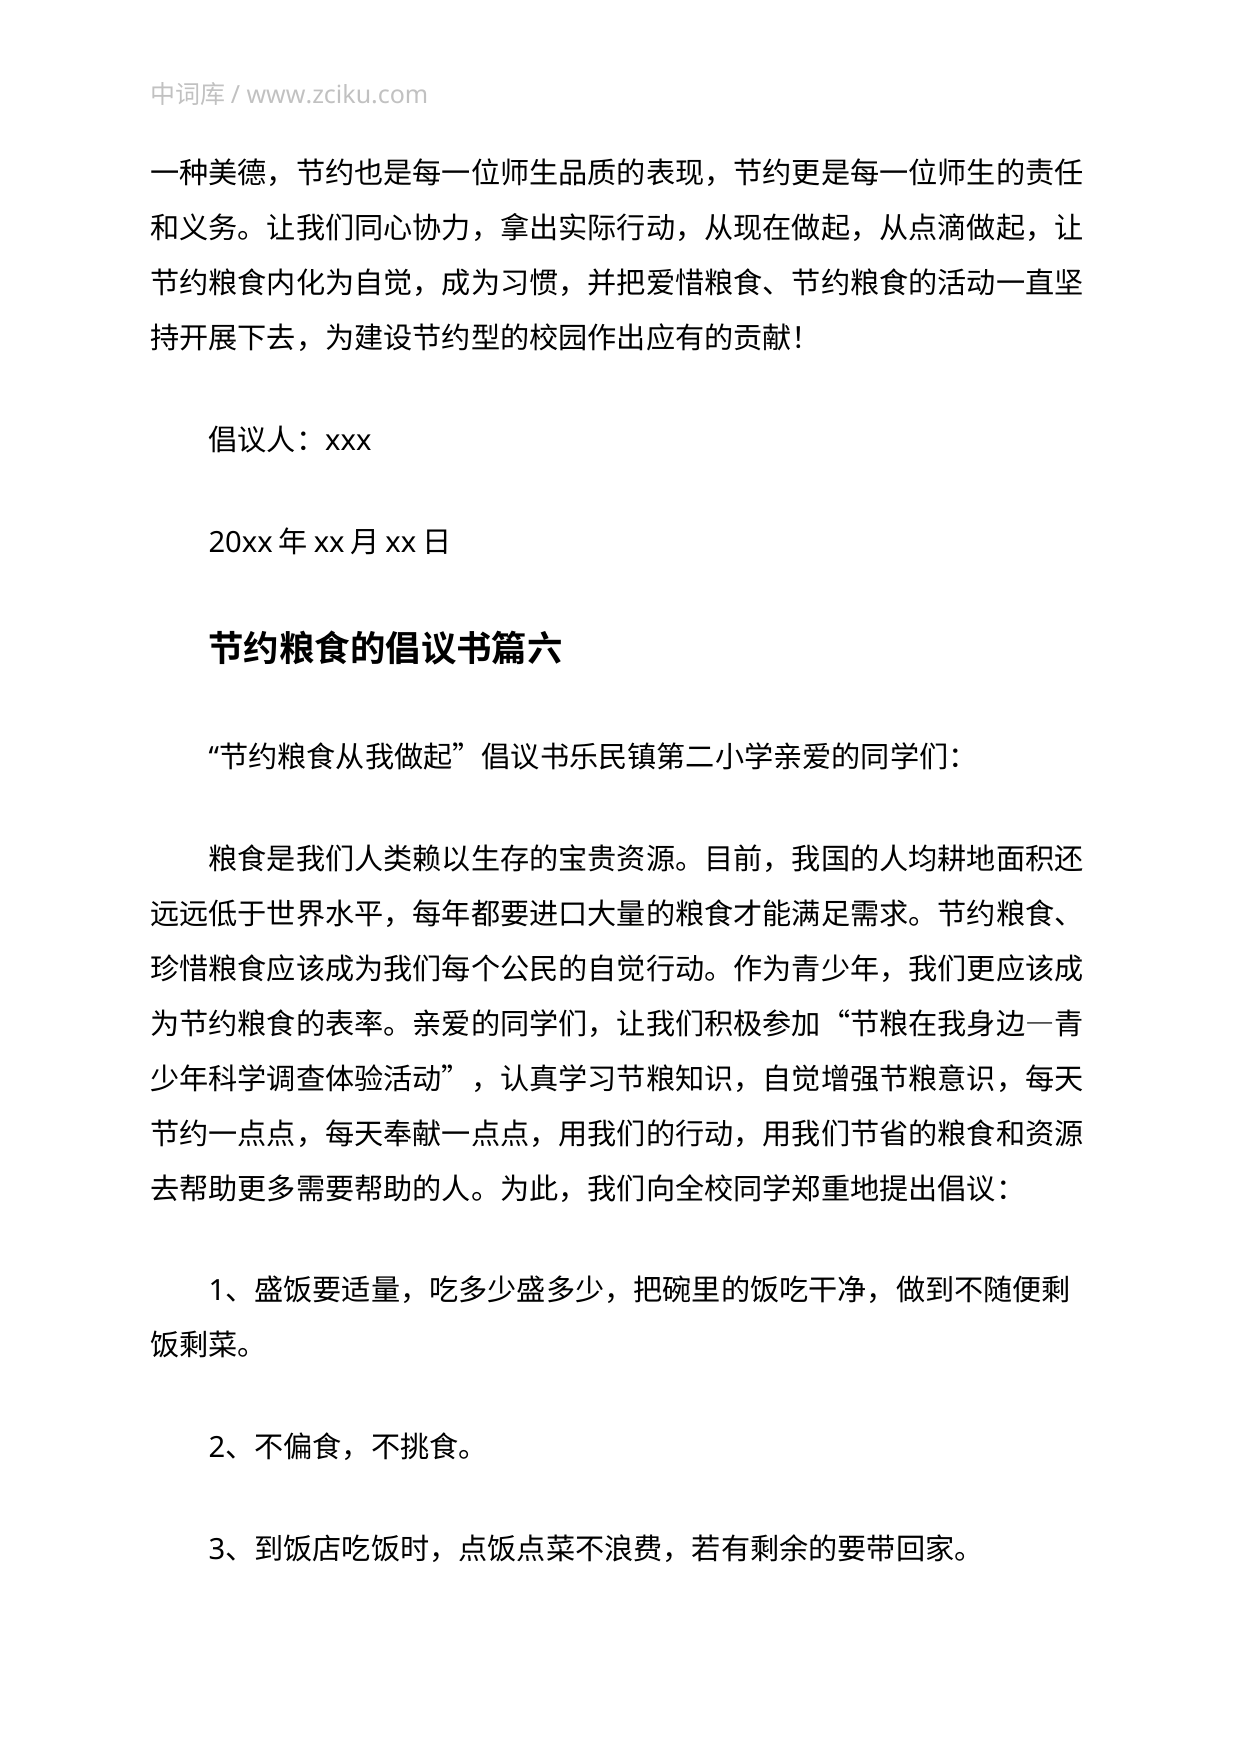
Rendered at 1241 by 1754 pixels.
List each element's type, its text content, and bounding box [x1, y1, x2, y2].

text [150, 150, 1090, 357]
text 2、不偏食，不挑食。 [150, 1424, 1090, 1466]
text 20xx年xx月xx日 [150, 518, 1090, 561]
text 节约粮食的倡议书篇六 [150, 620, 1090, 672]
text 粮食是我们人类赖以生存的宝贵资源。目前，我国的人均耕地面积还远远低于世界水平，每年都要进口大量的粮食才能满足需求。节约粮食、珍惜粮食应该成为我们每个公民的自觉行动。作为青少年，我们更应该成为节约粮食的表率。亲爱的同学们，让我们积极参加“节粮在我身边—青少年科学调查体验活动”，认真学习节粮知识，自觉增强节粮意识，每天节约一点点，每天奉献一点点，用我们的行动，用我们节省的粮食和资源去帮助更多需要帮助的人。为此，我们向全校同学郑重地提出倡议： [150, 836, 1090, 1207]
text 1、盛饭要适量，吃多少盛多少，把碗里的饭吃干净，做到不随便剩饭剩菜。 [150, 1267, 1090, 1364]
text 3、到饭店吃饭时，点饭点菜不浪费，若有剩余的要带回家。 [150, 1526, 1090, 1568]
text 倡议人：xxx [150, 416, 1090, 459]
text “节约粮食从我做起”倡议书乐民镇第二小学亲爱的同学们： [150, 734, 1090, 776]
